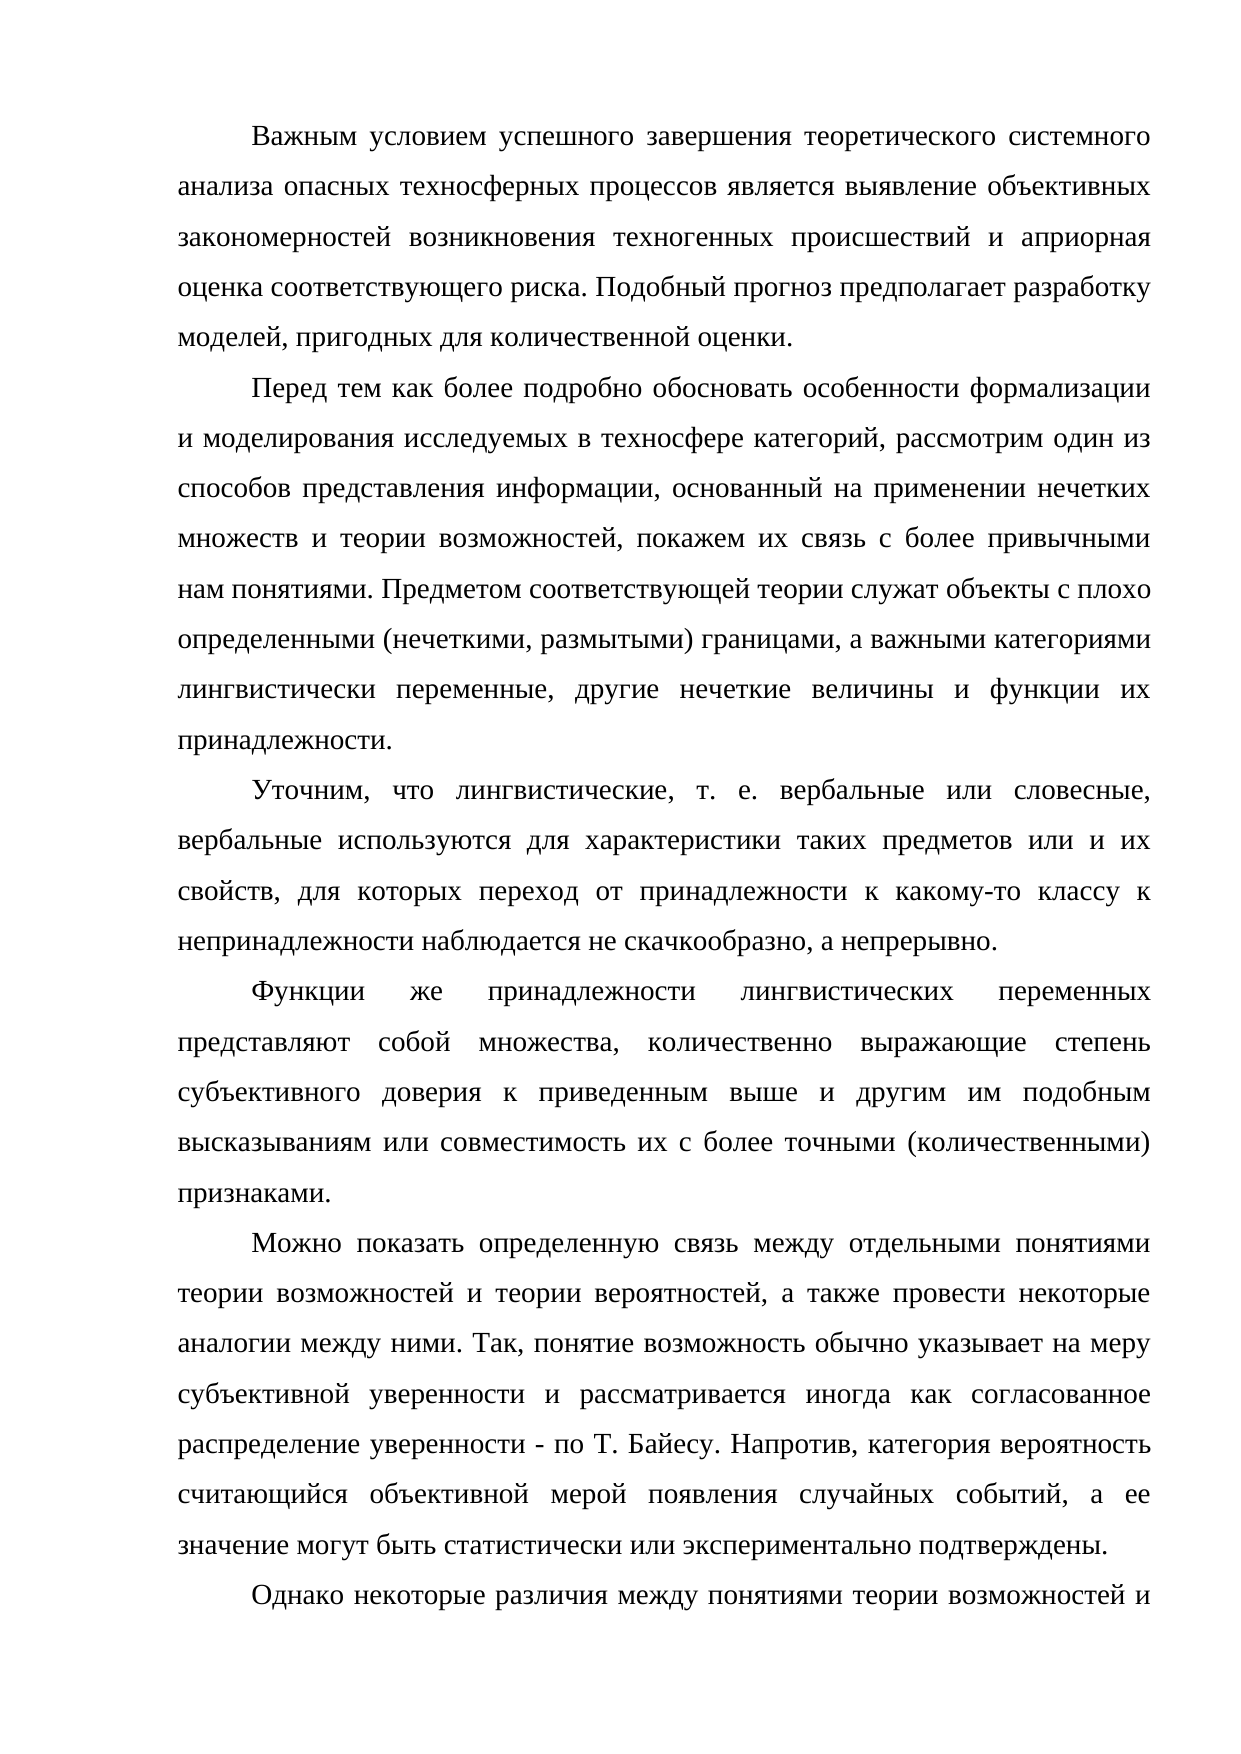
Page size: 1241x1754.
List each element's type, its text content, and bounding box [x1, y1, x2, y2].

text Функции же принадлежности лингвистических переменных представляют собой множества, количественно выражающие степень субъективного доверия к приведенным выше и другим им подобным высказываниям или совместимость их с более точными (количественными) признаками. [177, 973, 1152, 1208]
text Можно показать определенную связь между отдельными понятиями теории возможностей и теории вероятностей, а также провести некоторые аналогии между ними. Так, понятие возможность обычно указывает на меру субъективной уверенности и рассматривается иногда как согласованное распределение уверенности - по Т. Байесу. Напротив, категория вероятность считающийся объективной мерой появления случайных событий, а ее значение могут быть статистически или экспериментально подтверждены. [177, 1225, 1152, 1560]
text Уточним, что лингвистические, т. е. вербальные или словесные, вербальные используются для характеристики таких предметов или и их свойств, для которых переход от принадлежности к какому-то классу к непринадлежности наблюдается не скачкообразно, а непрерывно. [177, 772, 1152, 957]
text Важным условием успешного завершения теоретического системного анализа опасных техносферных процессов является выявление объективных закономерностей возникновения техногенных происшествий и априорная оценка соответствующего риска. Подобный прогноз предполагает разработку моделей, пригодных для количественной оценки. [177, 118, 1152, 353]
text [177, 1577, 1152, 1611]
text Перед тем как более подробно обосновать особенности формализации и моделирования исследуемых в техносфере категорий, рассмотрим один из способов представления информации, основанный на применении нечетких множеств и теории возможностей, покажем их связь с более привычными нам понятиями. Предметом соответствующей теории служат объекты с плохо определенными (нечеткими, размытыми) границами, а важными категориями лингвистически переменные, другие нечеткие величины и функции их принадлежности. [177, 370, 1152, 755]
